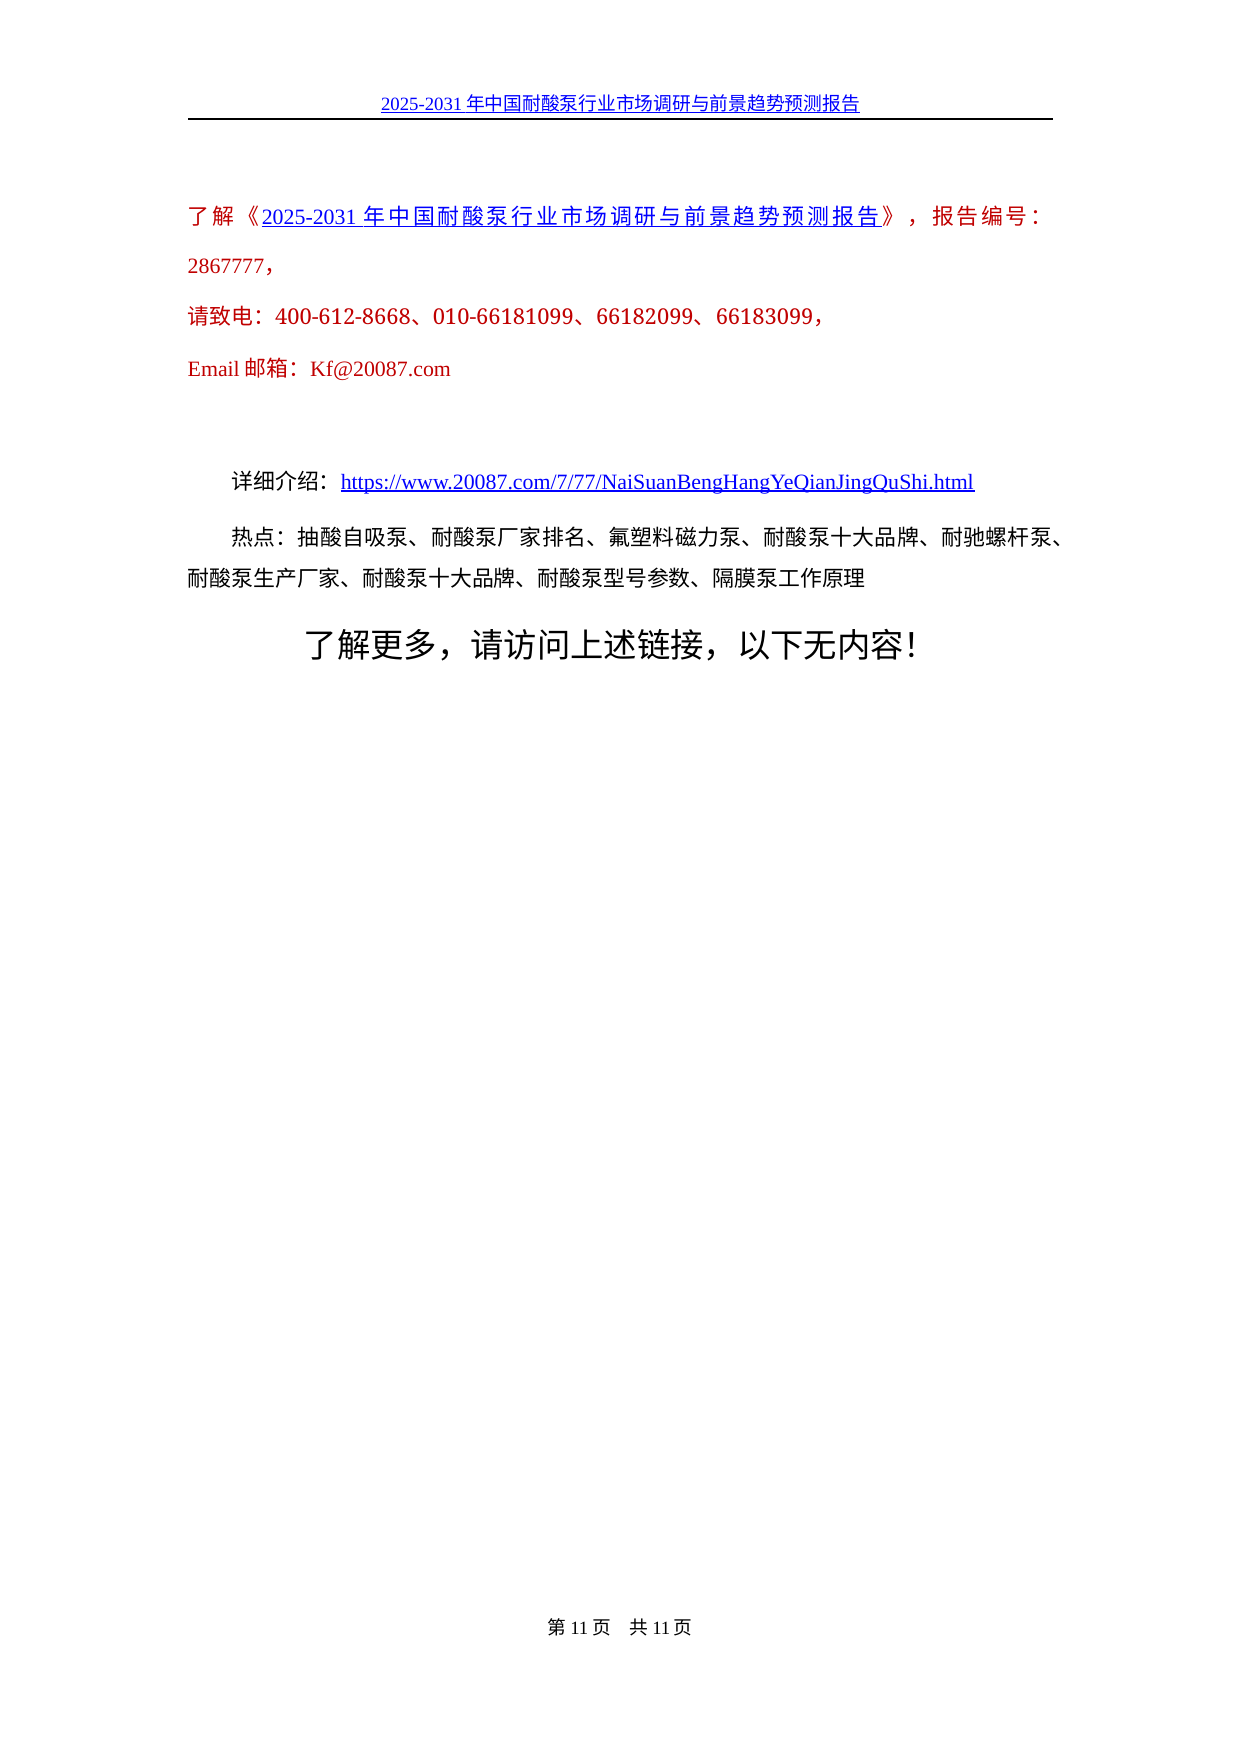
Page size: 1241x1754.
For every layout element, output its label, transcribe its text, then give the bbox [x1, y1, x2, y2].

text 热点：抽酸自吸泵、耐酸泵厂家排名、氟塑料磁力泵、耐酸泵十大品牌、耐驰螺杆泵、耐酸泵生产厂家、耐酸泵十大品牌、耐酸泵型号参数、隔膜泵工作原理 [187, 520, 1053, 593]
text 请致电：400-612-8668、010-66181099、66182099、66183099， [187, 299, 1053, 331]
title 了解更多，请访问上述链接，以下无内容！ [187, 611, 1053, 676]
text 详细介绍：https://www.20087.com/7/77/NaiSuanBengHangYeQianJingQuShi.html [187, 463, 1053, 496]
text 了解《2025-2031年中国耐酸泵行业市场调研与前景趋势预测报告》，报告编号：2867777， [187, 198, 1053, 280]
text Email邮箱：Kf@20087.com [187, 350, 1053, 383]
